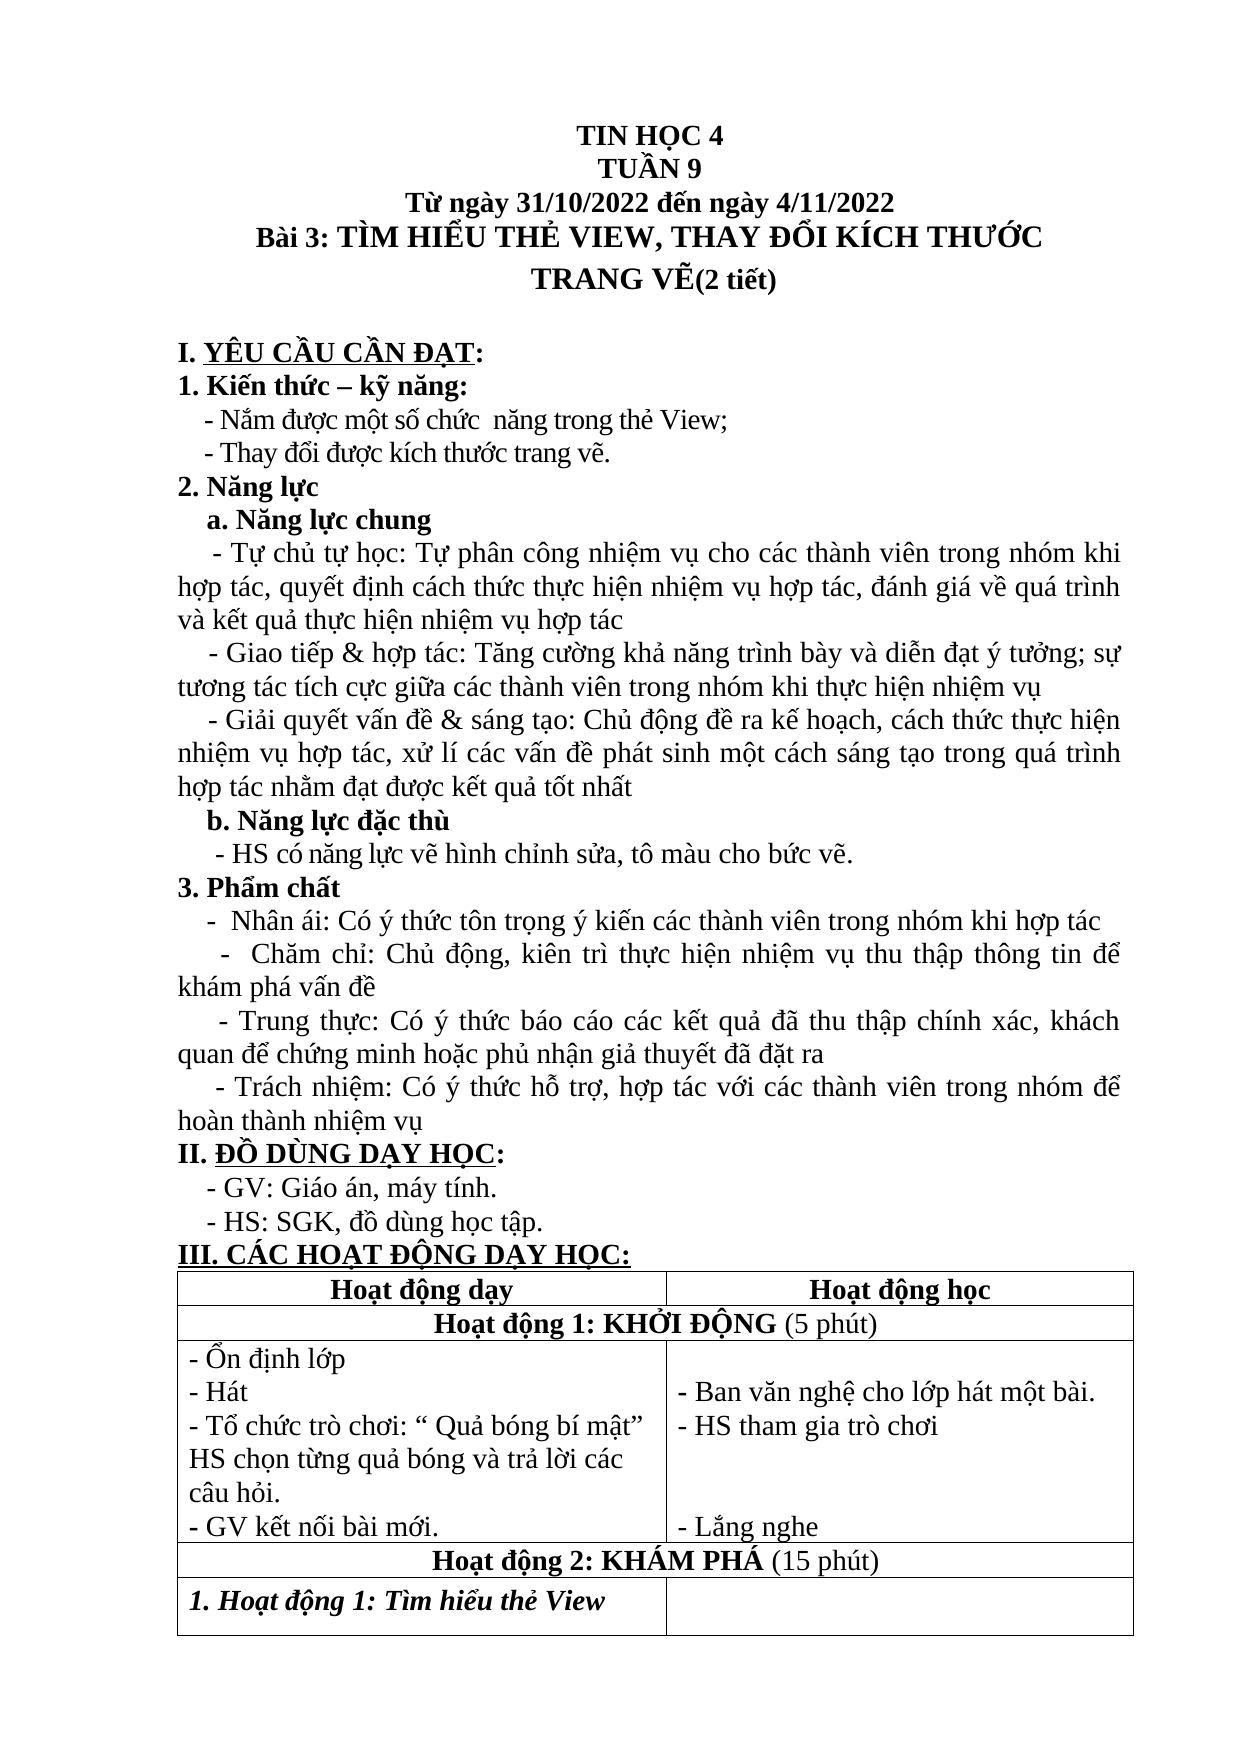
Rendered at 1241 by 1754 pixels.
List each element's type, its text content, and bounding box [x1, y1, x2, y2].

table_cell Hoạt động 1: KHỞI ĐỘNG (5 phút) [178, 1306, 1133, 1340]
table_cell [667, 1578, 1133, 1635]
list - Chăm chỉ: Chủ động, kiên trì thực hiện nhiệm vụ thu thập thông tin để khám phá vấn đề [177, 937, 1122, 1003]
text - HS: SGK, đồ dùng học tập. [177, 1204, 1122, 1237]
table_header Hoạt động học [667, 1272, 1133, 1305]
list - Trách nhiệm: Có ý thức hỗ trợ, hợp tác với các thành viên trong nhóm để hoàn thành nhiệm vụ [177, 1070, 1122, 1137]
table_header Hoạt động dạy [178, 1272, 666, 1305]
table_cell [178, 1578, 666, 1635]
list - Giải quyết vấn đề & sáng tạo: Chủ động đề ra kế hoạch, cách thức thực hiện nhiệm vụ hợp tác, xử lí các vấn đề phát sinh một cách sáng tạo trong quá trình hợp tác nhằm đạt được kết quả tốt nhất [177, 703, 1122, 803]
text I. YÊU CẦU CẦN ĐẠT: [177, 335, 1122, 368]
table_cell - Ổn định lớp - Hát - Tổ chức trò chơi: “ Quả bóng bí mật” HS chọn từng quả bóng và trả lời các câu hỏi. - GV kết nối bài mới. [178, 1341, 666, 1542]
text b. Năng lực đặc thù [177, 803, 1122, 836]
text - GV: Giáo án, máy tính. [177, 1170, 1122, 1204]
text - Nắm được một số chức năng trong thẻ View; [177, 402, 1122, 435]
text TIN HỌC 4 [177, 118, 1122, 152]
text - Thay đổi được kích thước trang vẽ. [177, 435, 1122, 469]
list - Tự chủ tự học: Tự phân công nhiệm vụ cho các thành viên trong nhóm khi hợp tác, quyết định cách thức thực hiện nhiệm vụ hợp tác, đánh giá về quá trình và kết quả thực hiện nhiệm vụ hợp tác [177, 536, 1122, 636]
text - HS có năng lực vẽ hình chỉnh sửa, tô màu cho bức vẽ. [177, 836, 1122, 870]
text a. Năng lực chung [177, 502, 1122, 536]
list - Trung thực: Có ý thức báo cáo các kết quả đã thu thập chính xác, khách quan để chứng minh hoặc phủ nhận giả thuyết đã đặt ra [177, 1003, 1122, 1070]
text TUẦN 9 [177, 152, 1122, 185]
list - Giao tiếp & hợp tác: Tăng cường khả năng trình bày và diễn đạt ý tưởng; sự tương tác tích cực giữa các thành viên trong nhóm khi thực hiện nhiệm vụ [177, 636, 1122, 703]
text - Nhân ái: Có ý thức tôn trọng ý kiến các thành viên trong nhóm khi hợp tác [177, 903, 1122, 937]
table_cell Hoạt động 2: KHÁM PHÁ (15 phút) [178, 1543, 1133, 1577]
text 1. Kiến thức – kỹ năng: [177, 368, 1122, 402]
text III. CÁC HOẠT ĐỘNG DẠY HỌC: [177, 1237, 1122, 1271]
table_cell - Ban văn nghệ cho lớp hát một bài. - HS tham gia trò chơi - Lắng nghe [667, 1341, 1133, 1542]
text Từ ngày 31/10/2022 đến ngày 4/11/2022 [177, 185, 1122, 219]
text 3. Phẩm chất [177, 870, 1122, 903]
text II. ĐỒ DÙNG DẠY HỌC: [177, 1137, 1122, 1170]
text Bài 3: TÌM HIỂU THẺ VIEW, THAY ĐỔI KÍCH THƯỚC [177, 219, 1122, 255]
text 2. Năng lực [177, 469, 1122, 502]
text TRANG VẼ(2 tiết) [177, 260, 1122, 296]
